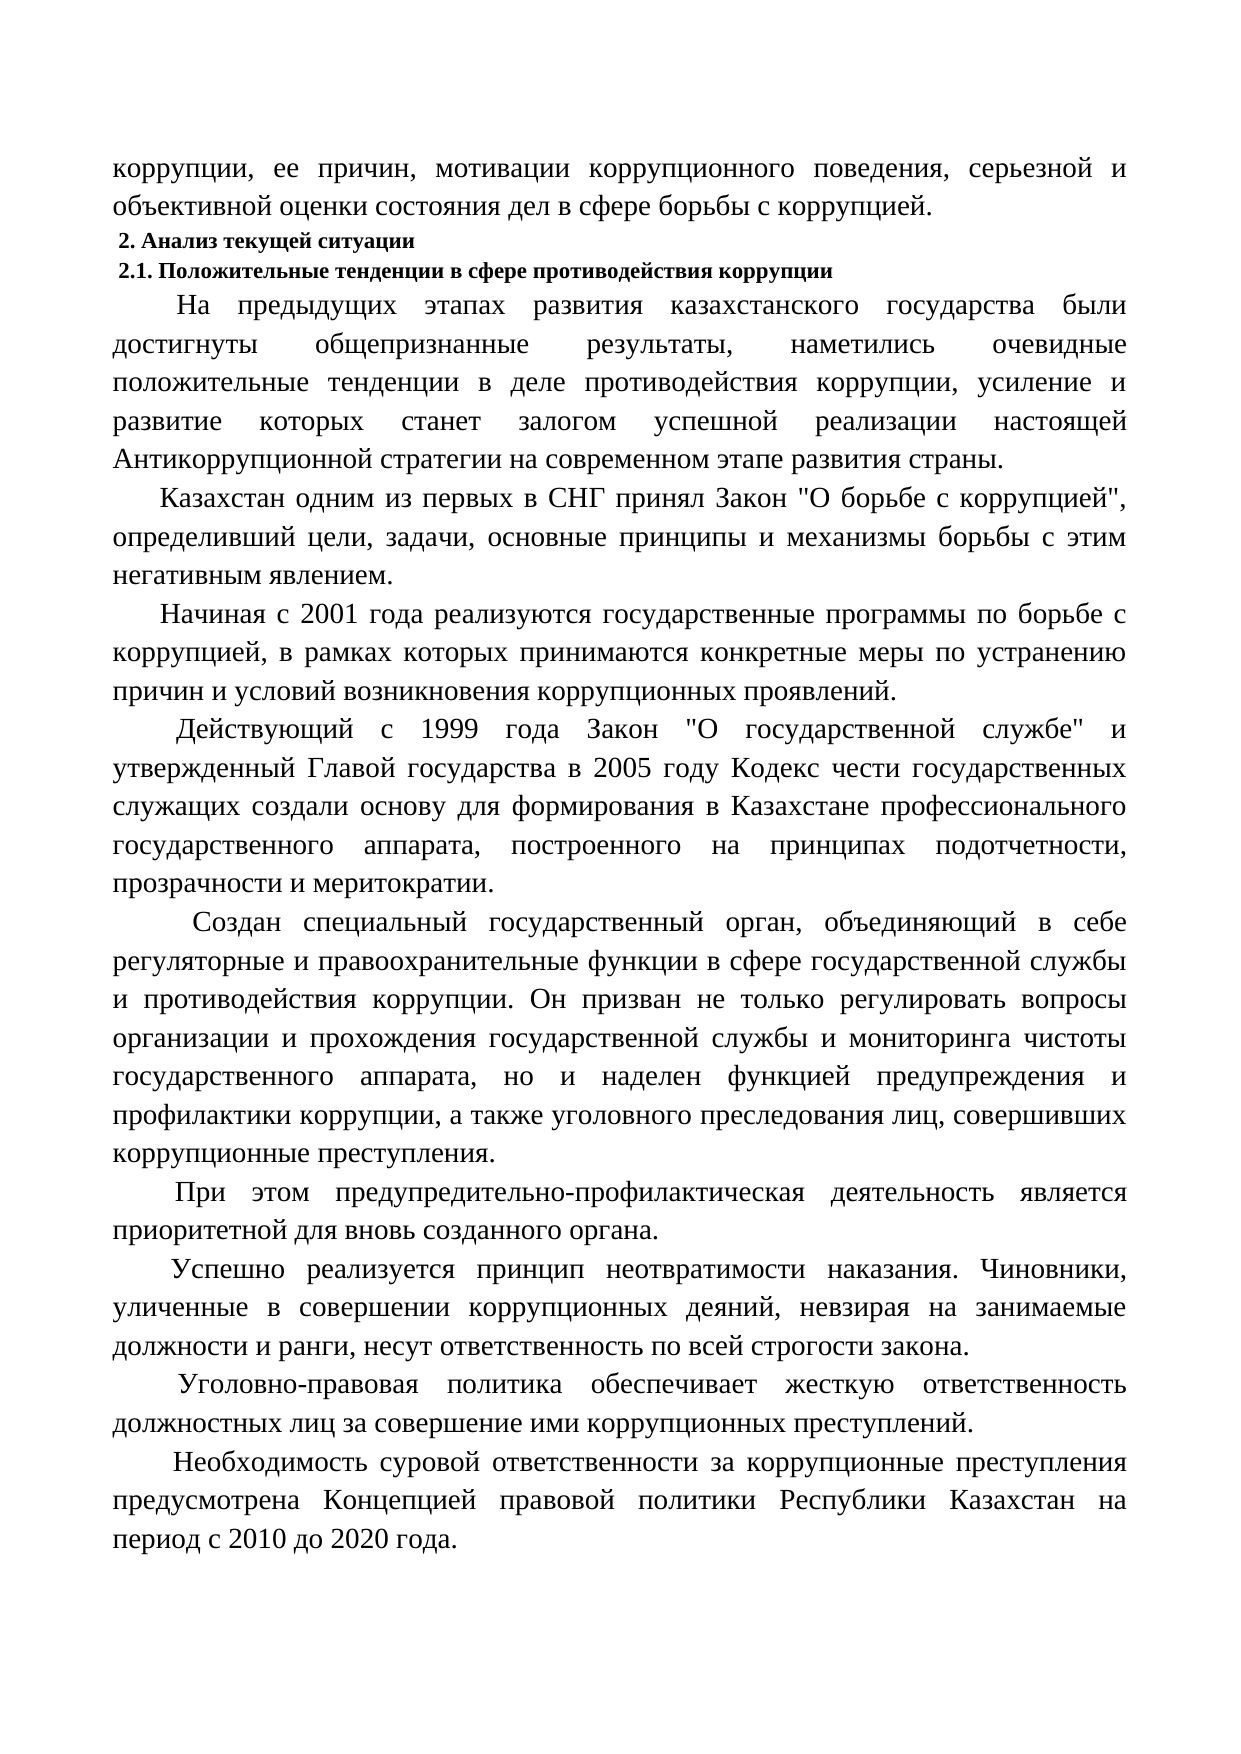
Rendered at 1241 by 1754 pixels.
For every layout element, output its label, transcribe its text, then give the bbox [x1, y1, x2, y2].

text Начиная с 2001 года реализуются государственные программы по борьбе с коррупцией, в рамках которых принимаются конкретные меры по устранению причин и условий возникновения коррупционных проявлений. [112, 596, 1128, 706]
text На предыдущих этапах развития казахстанского государства были достигнуты общепризнанные результаты, наметились очевидные положительные тенденции в деле противодействия коррупции, усиление и развитие которых станет залогом успешной реализации настоящей Антикоррупционной стратегии на современном этапе развития страны. [112, 287, 1128, 475]
text 2.1. Положительные тенденции в сфере противодействия коррупции [112, 257, 1128, 284]
text Уголовно-правовая политика обеспечивает жесткую ответственность должностных лиц за совершение ими коррупционных преступлений. [112, 1367, 1128, 1439]
text Необходимость суровой ответственности за коррупционные преступления предусмотрена Концепцией правовой политики Республики Казахстан на период с 2010 до 2020 года. [112, 1444, 1128, 1554]
text При этом предупредительно-профилактическая деятельность является приоритетной для вновь созданного органа. [112, 1174, 1128, 1246]
text 2. Анализ текущей ситуации [112, 227, 1128, 253]
text Создан специальный государственный орган, объединяющий в себе регуляторные и правоохранительные функции в сфере государственной службы и противодействия коррупции. Он призван не только регулировать вопросы организации и прохождения государственной службы и мониторинга чистоты государственного аппарата, но и наделен функцией предупреждения и профилактики коррупции, а также уголовного преследования лиц, совершивших коррупционные преступления. [112, 904, 1128, 1169]
text Казахстан одним из первых в СНГ принял Закон "О борьбе с коррупцией", определивший цели, задачи, основные принципы и механизмы борьбы с этим негативным явлением. [112, 480, 1128, 591]
text Успешно реализуется принцип неотвратимости наказания. Чиновники, уличенные в совершении коррупционных деяний, невзирая на занимаемые должности и ранги, несут ответственность по всей строгости закона. [112, 1251, 1128, 1362]
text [112, 150, 1128, 222]
text Действующий с 1999 года Закон "О государственной службе" и утвержденный Главой государства в 2005 году Кодекс чести государственных служащих создали основу для формирования в Казахстане профессионального государственного аппарата, построенного на принципах подотчетности, прозрачности и меритократии. [112, 711, 1128, 899]
